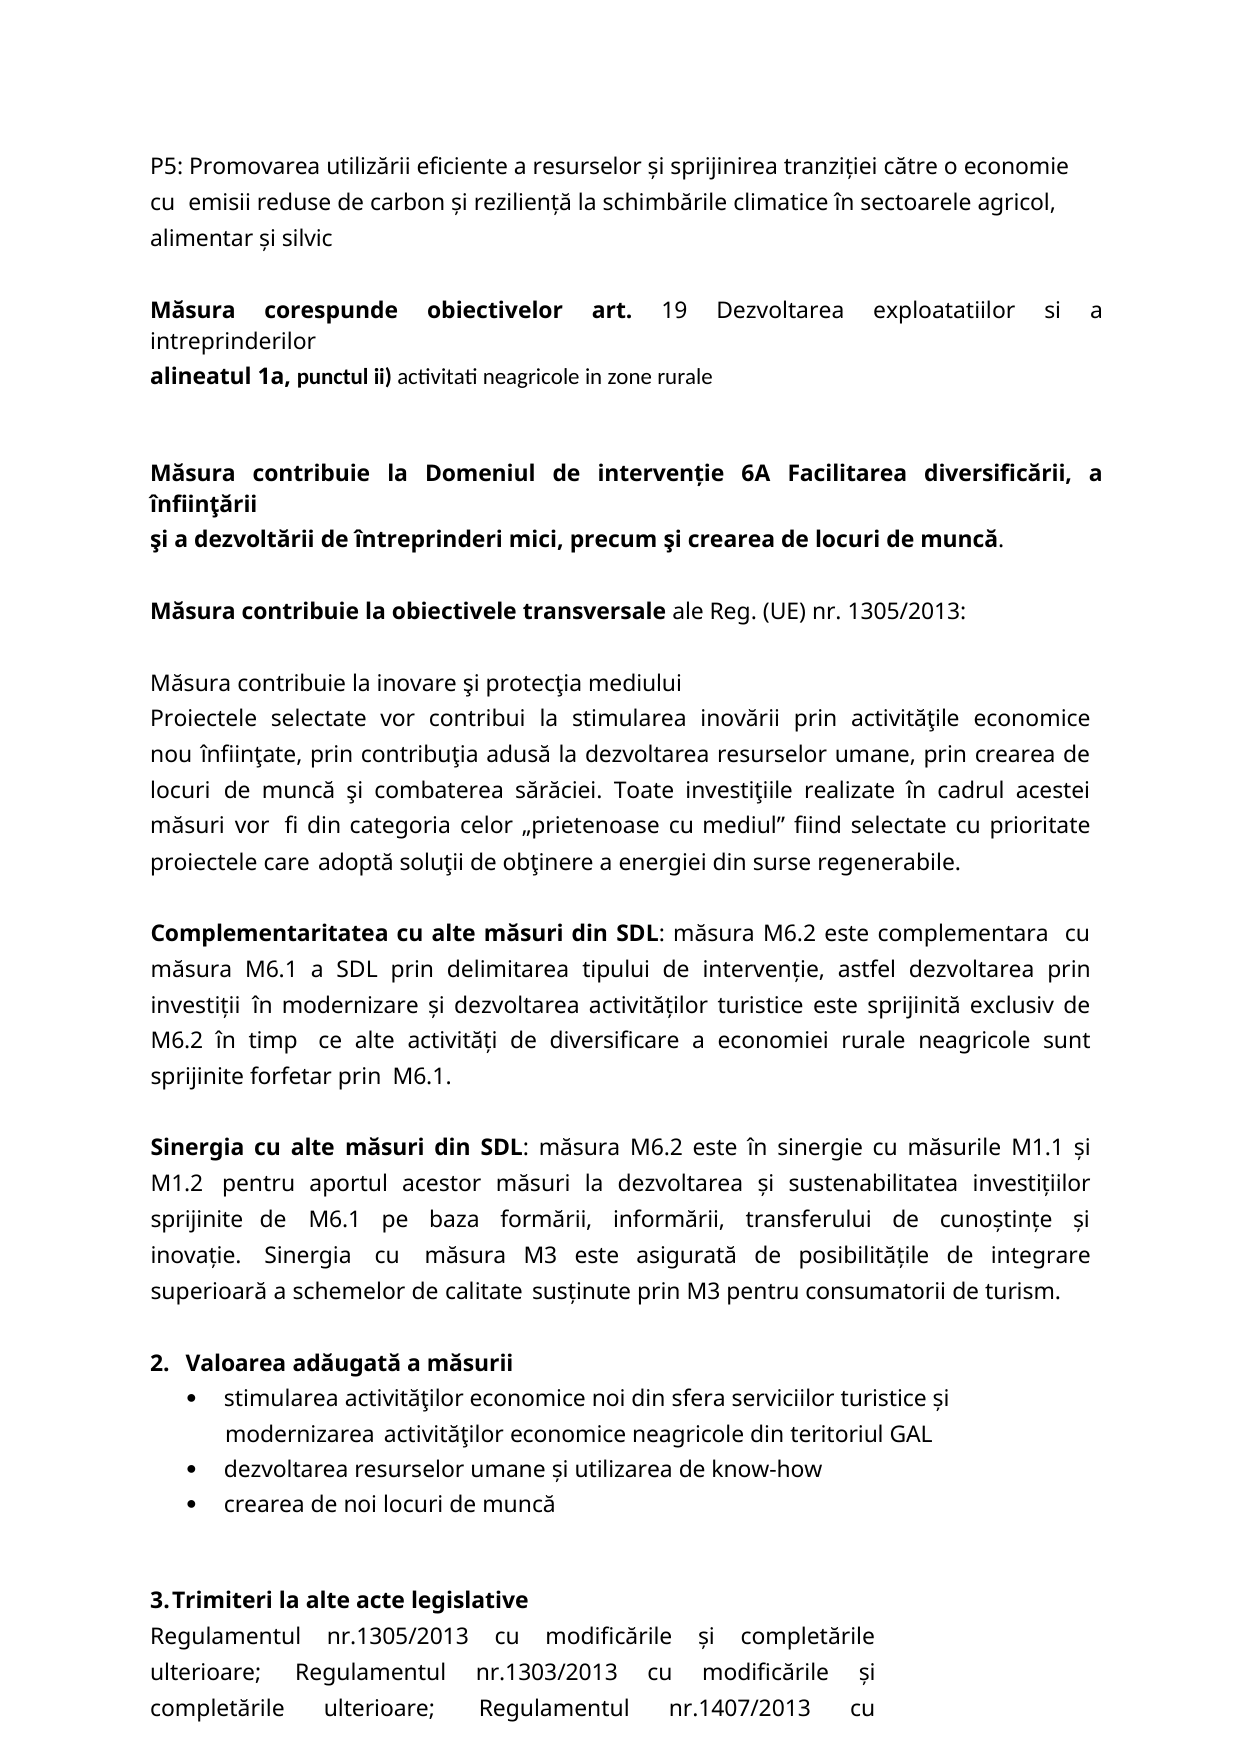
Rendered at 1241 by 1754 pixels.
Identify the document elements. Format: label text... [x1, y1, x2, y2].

text Măsura contribuie la inovare şi protecţia mediului [150, 666, 1103, 698]
text Măsura corespunde obiectivelor art. 19 Dezvoltarea exploatatiilor si a intreprinderilor [150, 293, 1103, 356]
text Complementaritatea cu alte măsuri din SDL: măsura M6.2 este complementara cu măsura M6.1 a SDL prin delimitarea tipului de intervenție, astfel dezvoltarea prin investiții în modernizare și dezvoltarea activităților turistice este sprijinită exclusiv de M6.2 în timp ce alte activități de diversificare a economiei rurale neagricole sunt sprijinite forfetar prin M6.1. [150, 917, 1091, 1091]
text şi a dezvoltării de întreprinderi mici, precum şi crearea de locuri de muncă. Măsura contribuie la obiectivele transversale ale Reg. (UE) nr. 1305/2013: [150, 523, 1032, 626]
list crearea de noi locuri de muncă [187, 1488, 1103, 1520]
text Proiectele selectate vor contribui la stimularea inovării prin activităţile economice nou înfiinţate, prin contribuţia adusă la dezvoltarea resurselor umane, prin crearea de locuri de muncă şi combaterea sărăciei. Toate investiţiile realizate în cadrul acestei măsuri vor fi din categoria celor „prietenoase cu mediul” fiind selectate cu prioritate proiectele care adoptă soluţii de obţinere a energiei din surse regenerabile. [150, 702, 1091, 877]
list dezvoltarea resurselor umane și utilizarea de know-how [187, 1453, 1103, 1484]
subtitle Măsura contribuie la Domeniul de intervenție 6A Facilitarea diversificării, a înfiinţării [150, 457, 1103, 519]
list stimularea activităţilor economice noi din sfera serviciilor turistice și modernizarea activităţilor economice neagricole din teritoriul GAL [187, 1382, 1084, 1449]
subtitle Trimiteri la alte acte legislative [150, 1584, 1103, 1616]
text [150, 1620, 875, 1723]
text Sinergia cu alte măsuri din SDL: măsura M6.2 este în sinergie cu măsurile M1.1 și M1.2 pentru aportul acestor măsuri la dezvoltarea și sustenabilitatea investițiilor sprijinite de M6.1 pe baza formării, informării, transferului de cunoștințe și inovație. Sinergia cu măsura M3 este asigurată de posibilitățile de integrare superioară a schemelor de calitate susținute prin M3 pentru consumatorii de turism. [150, 1131, 1091, 1306]
subtitle Valoarea adăugată a măsurii [150, 1347, 1103, 1378]
text alineatul 1a, punctul ii) activitati neagricole in zone rurale [150, 360, 1103, 391]
text P5: Promovarea utilizării eficiente a resurselor și sprijinirea tranziției către o economie cu emisii reduse de carbon și reziliență la schimbările climatice în sectoarele agricol, alimentar și silvic [150, 150, 1084, 253]
